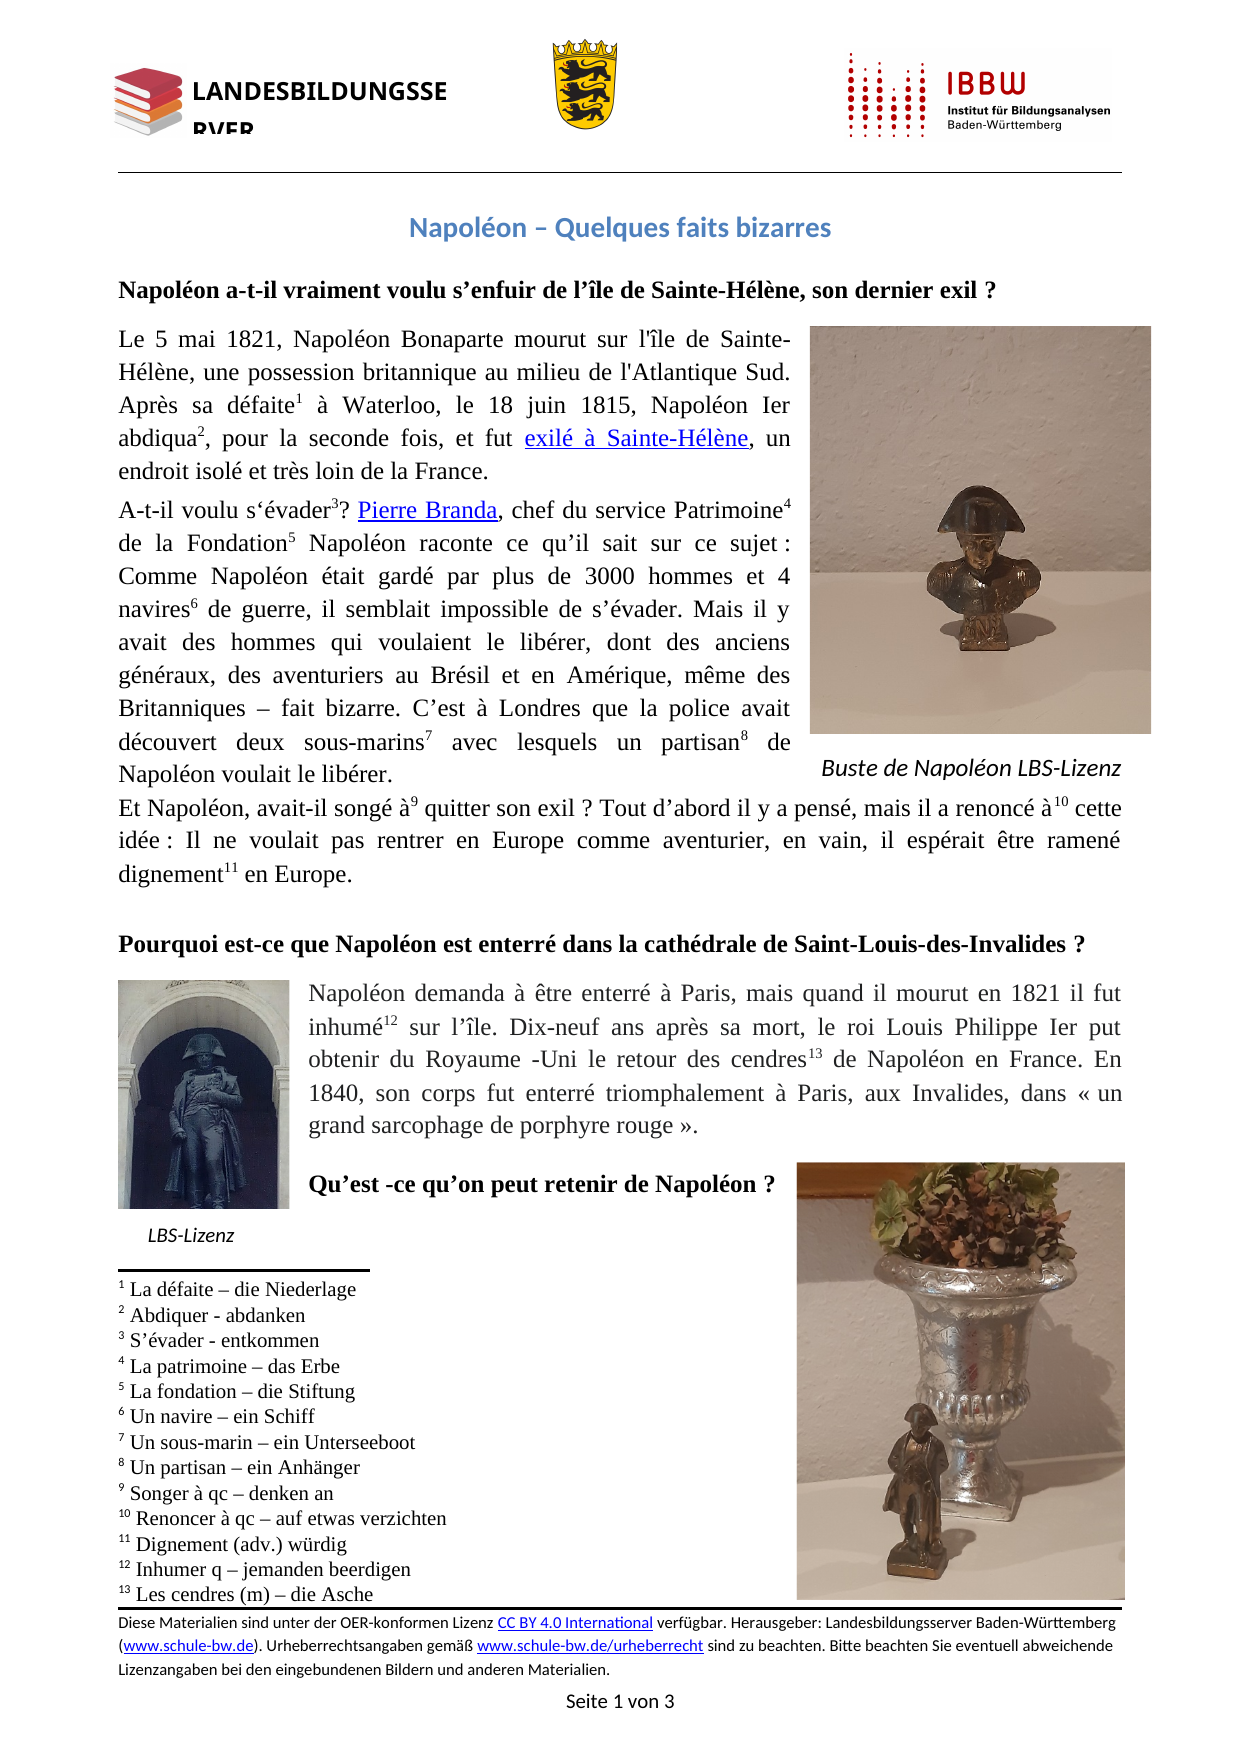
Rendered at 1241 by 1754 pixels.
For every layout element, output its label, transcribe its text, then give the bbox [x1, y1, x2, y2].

picture [109, 63, 187, 138]
text Napoléon demanda à être enterré à Paris, mais quand il mourut en 1821 il fut inhumé sur l’île. Dix-neuf ans après sa mort, le roi Louis Philippe Ier put obtenir du Royaume -Uni le retour des cendres de Napoléon en France. En 1840, son corps fut enterré triomphalement à Paris, aux Invalides, dans « un grand sarcophage de porphyre rouge ». [118, 978, 1122, 1139]
picture [809, 326, 1152, 734]
text A-t-il voulu s‘évader? Pierre Branda, chef du service Patrimoine de la Fondation Napoléon raconte ce qu’il sait sur ce sujet : Comme Napoléon était gardé par plus de 3000 hommes et 4 navires de guerre, il semblait impossible de s’évader. Mais il y avait des hommes qui voulaient le libérer, dont des anciens généraux, des aventuriers au Brésil et en Amérique, même des Britanniques – fait bizarre. C’est à Londres que la police avait découvert deux sous-marins avec lesquels un partisan de Napoléon voulait le libérer. [118, 495, 1122, 788]
picture [552, 38, 618, 130]
subtitle Napoléon – Quelques faits bizarres [118, 209, 1122, 244]
picture [797, 1163, 1125, 1599]
text Pourquoi est-ce que Napoléon est enterré dans la cathédrale de Saint-Louis-des-Invalides ? [118, 929, 1122, 958]
picture [844, 48, 1113, 142]
text Le 5 mai 1821, Napoléon Bonaparte mourut sur l'île de Sainte-Hélène, une possession britannique au milieu de l'Atlantique Sud. Après sa défaite à Waterloo, le 18 juin 1815, Napoléon Ier abdiqua, pour la seconde fois, et fut exilé à Sainte-Hélène, un endroit isolé et très loin de la France. [118, 324, 1122, 485]
picture [118, 980, 290, 1209]
text Qu’est -ce qu’on peut retenir de Napoléon ? [290, 1169, 796, 1197]
text Et Napoléon, avait-il songé à quitter son exil ? Tout d’abord il y a pensé, mais il a renoncé à cette idée : Il ne voulait pas rentrer en Europe comme aventurier, en vain, il espérait être ramené dignement en Europe. [118, 793, 1122, 887]
text Napoléon a-t-il vraiment voulu s’enfuir de l’île de Sainte-Hélène, son dernier exil ? [118, 275, 1122, 303]
